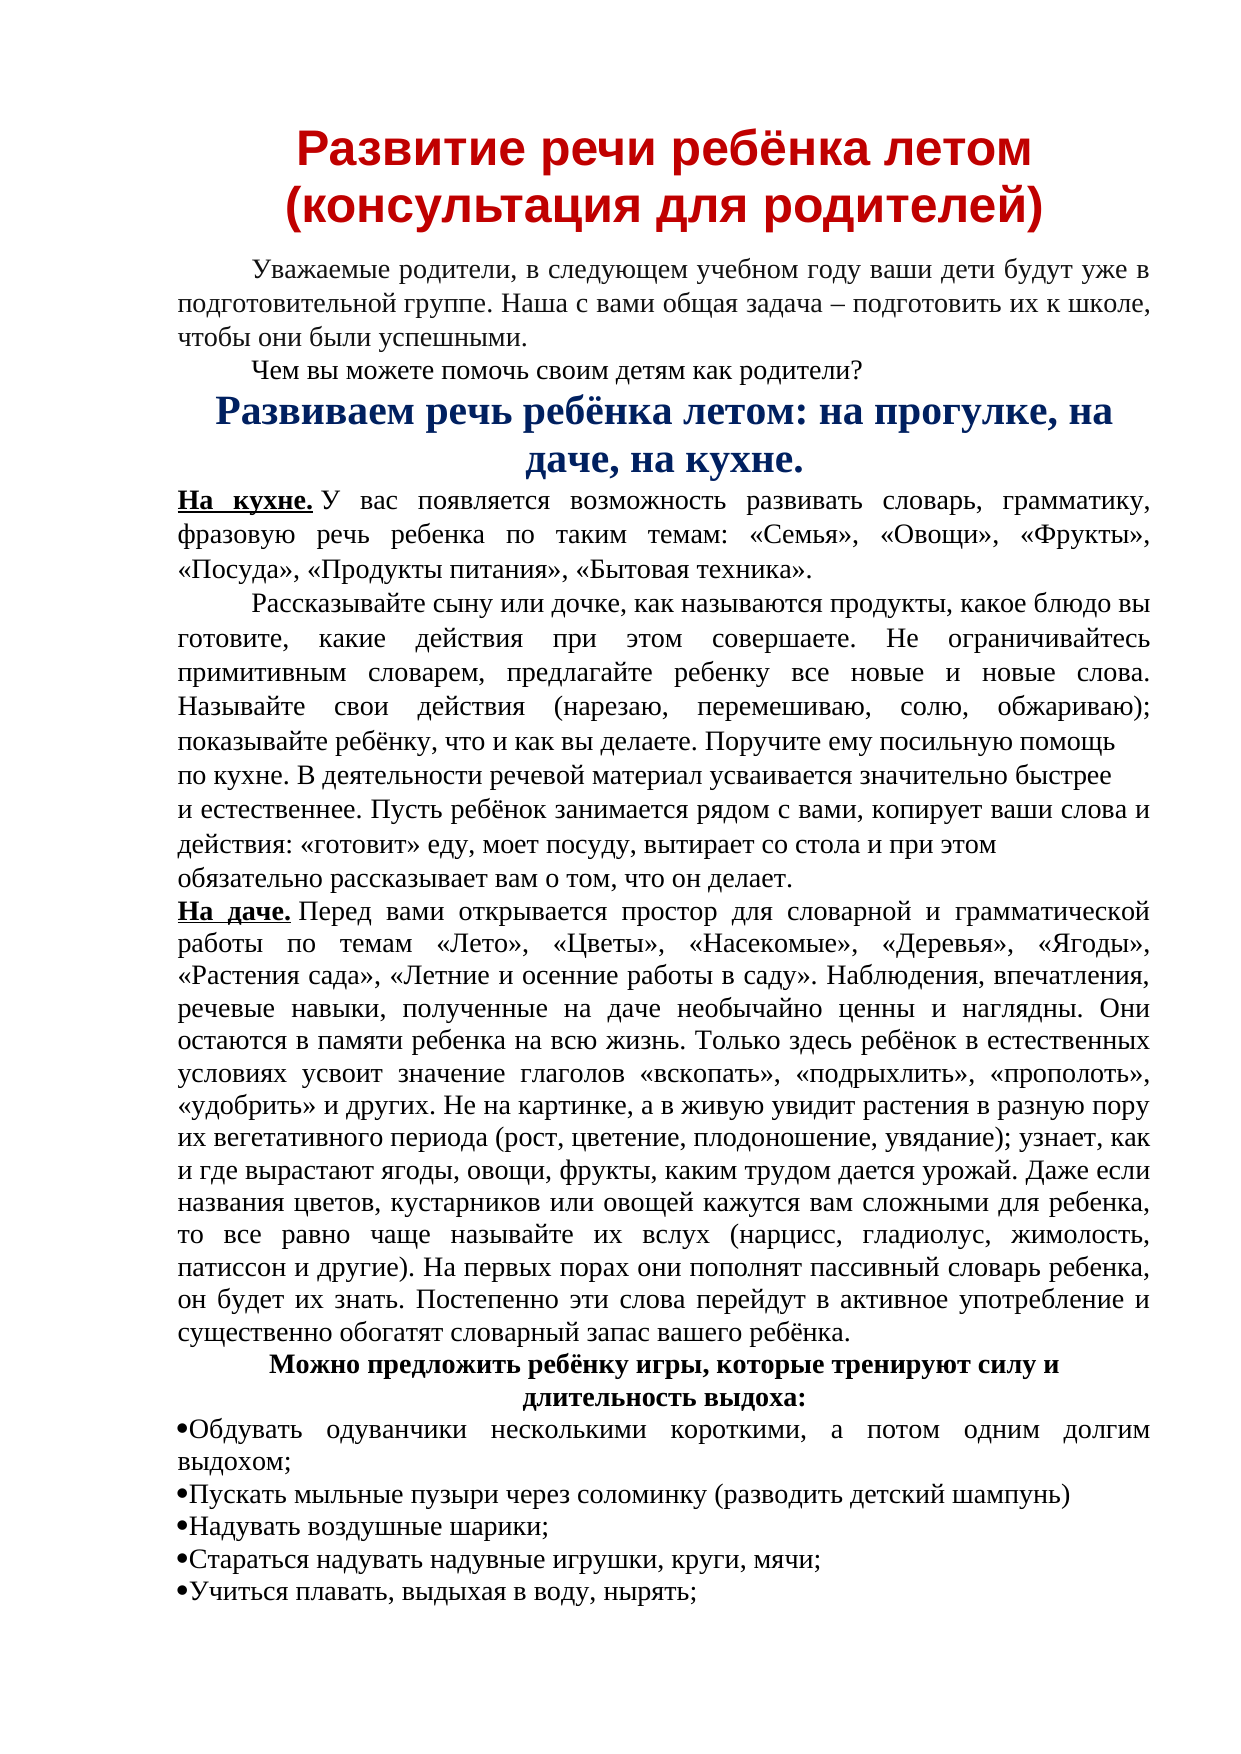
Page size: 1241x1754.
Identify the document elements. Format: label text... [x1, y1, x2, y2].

text Развиваем речь ребёнка летом: на прогулке, на даче, на кухне. [177, 385, 1152, 481]
text обязательно рассказывает вам о том, что он делает. [177, 859, 1152, 894]
text длительность выдоха: [177, 1379, 1152, 1412]
text Можно предложить ребёнку игры, которые тренируют силу и [177, 1347, 1152, 1379]
text ·Стараться надувать надувные игрушки, круги, мячи; [177, 1542, 1152, 1574]
text Чем вы можете помочь своим детям как родители? [177, 353, 1152, 385]
text ·Обдувать одуванчики несколькими короткими, а потом одним долгим выдохом; [177, 1412, 1152, 1477]
text Развитие речи ребёнка летом (консультация для родителей) [177, 118, 1152, 233]
text На кухне. У вас появляется возможность развивать словарь, грамматику, фразовую речь ребенка по таким темам: «Семья», «Овощи», «Фрукты», «Посуда», «Продукты питания», «Бытовая техника». [177, 481, 1152, 584]
text ·Надувать воздушные шарики; [177, 1509, 1152, 1542]
text по кухне. В деятельности речевой материал усваивается значительно быстрее [177, 756, 1152, 791]
text На даче. Перед вами открывается простор для словарной и грамматической работы по темам «Лето», «Цветы», «Насекомые», «Деревья», «Ягоды», «Растения сада», «Летние и осенние работы в саду». Наблюдения, впечатления, речевые навыки, полученные на даче необычайно ценны и наглядны. Они остаются в памяти ребенка на всю жизнь. Только здесь ребёнок в естественных условиях усвоит значение глаголов «вскопать», «подрыхлить», «прополоть», «удобрить» и других. Не на картинке, а в живую увидит растения в разную пору их вегетативного периода (рост, цветение, плодоношение, увядание); узнает, как и где вырастают ягоды, овощи, фрукты, каким трудом дается урожай. Даже если названия цветов, кустарников или овощей кажутся вам сложными для ребенка, то все равно чаще называйте их вслух (нарцисс, гладиолус, жимолость, патиссон и другие). На первых порах они пополнят пассивный словарь ребенка, он будет их знать. Постепенно эти слова перейдут в активное употребление и существенно обогатят словарный запас вашего ребёнка. [177, 894, 1152, 1347]
text Уважаемые родители, в следующем учебном году ваши дети будут уже в подготовительной группе. Наша с вами общая задача – подготовить их к школе, чтобы они были успешными. [177, 250, 1152, 286]
text ·Учиться плавать, выдыхая в воду, нырять; [177, 1574, 1152, 1607]
text ·Пускать мыльные пузыри через соломинку (разводить детский шампунь) [177, 1477, 1152, 1509]
text и естественнее. Пусть ребёнок занимается рядом с вами, копирует ваши слова и действия: «готовит» еду, моет посуду, вытирает со стола и при этом [177, 791, 1152, 859]
text Уважаемые родители, в следующем учебном году ваши дети будут уже в подготовительной группе. Наша с вами общая задача – подготовить их к школе, чтобы они были успешными. [177, 318, 1152, 353]
text Рассказывайте сыну или дочке, как называются продукты, какое блюдо вы готовите, какие действия при этом совершаете. Не ограничивайтесь примитивным словарем, предлагайте ребенку все новые и новые слова. Называйте свои действия (нарезаю, перемешиваю, солю, обжариваю); показывайте ребёнку, что и как вы делаете. Поручите ему посильную помощь [177, 584, 1152, 756]
